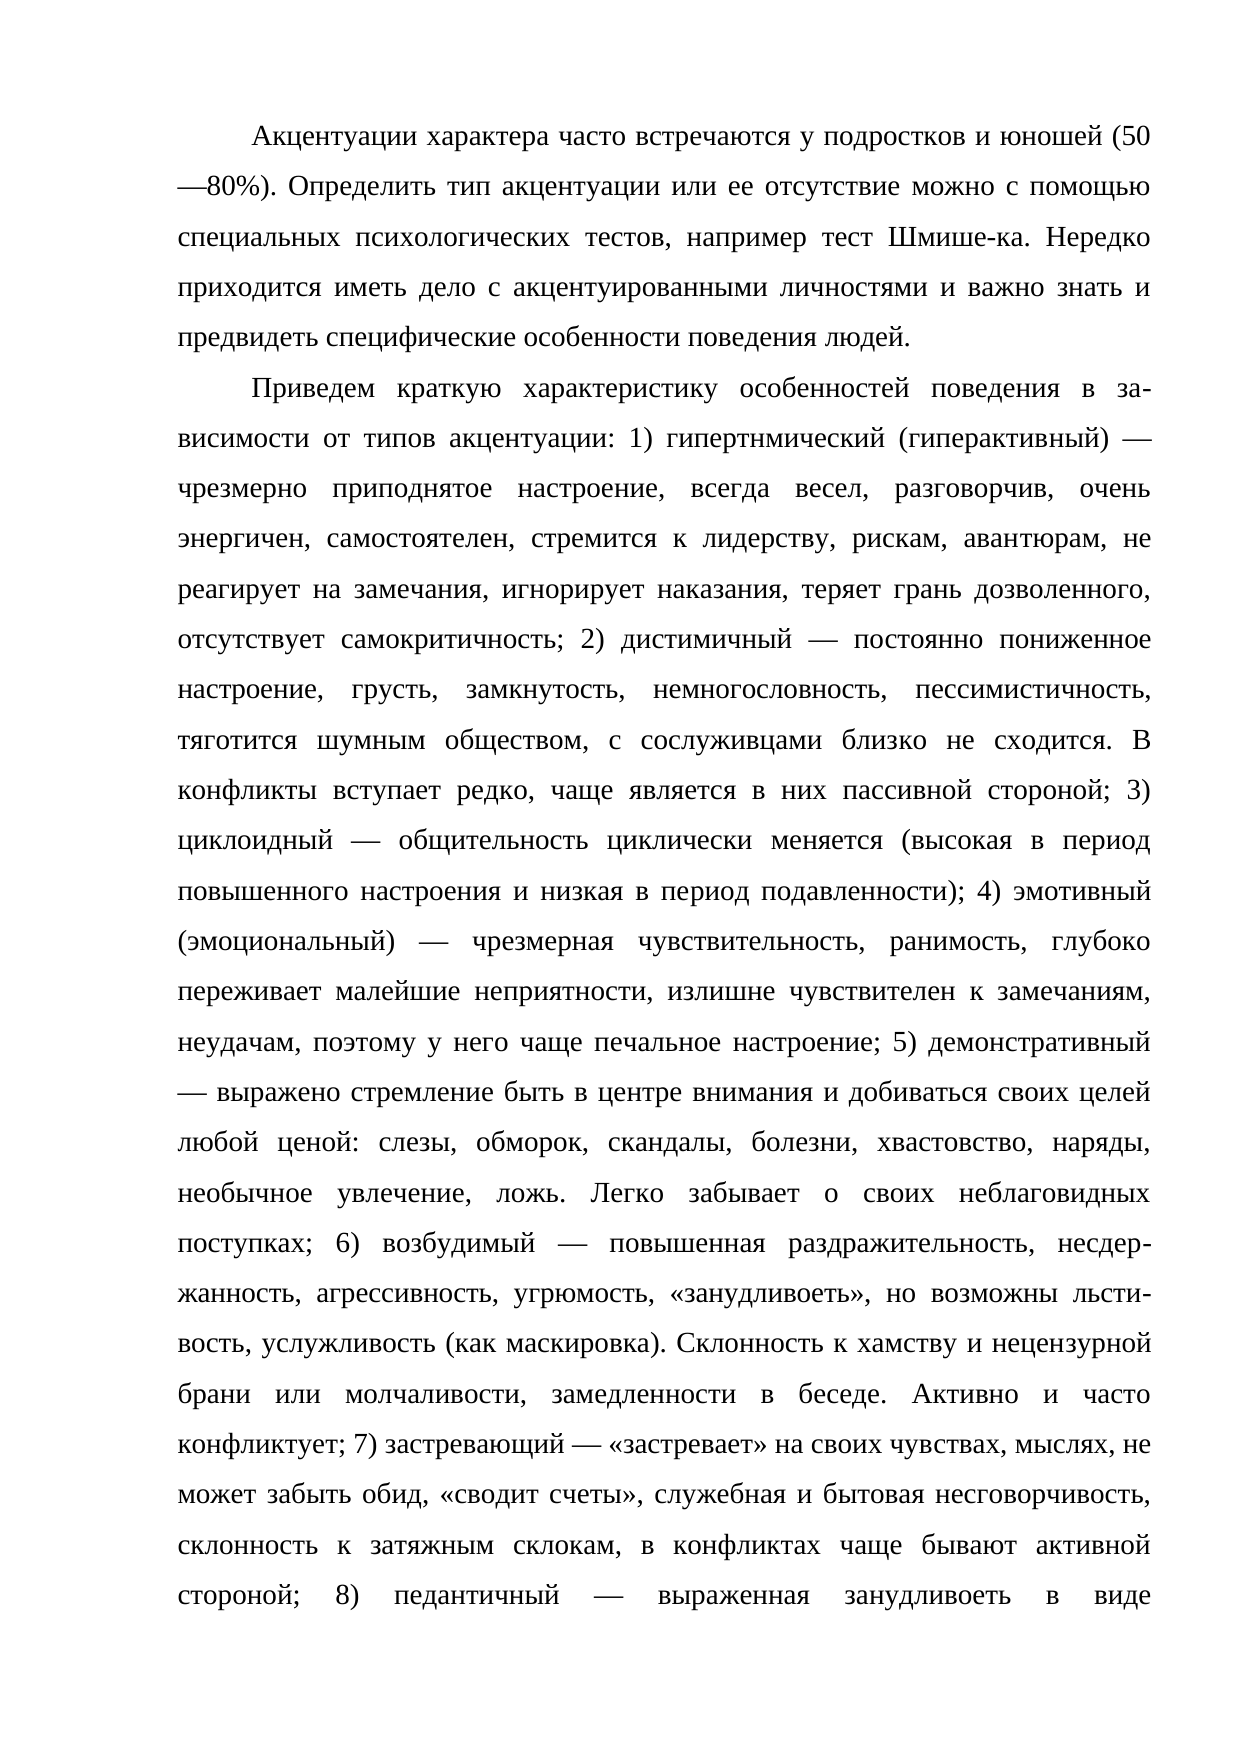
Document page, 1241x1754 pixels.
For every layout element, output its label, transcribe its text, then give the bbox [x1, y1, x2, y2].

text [177, 370, 1152, 1611]
text Акцентуации характера часто встречаются у подростков и юношей (50—80%). Определить тип акцентуации или ее отсутствие можно с помощью специальных психологических тестов, например тест Шмише-ка. Нередко приходится иметь дело с акцентуированными личностями и важно знать и предвидеть специфические особенности поведения людей. [177, 118, 1152, 353]
